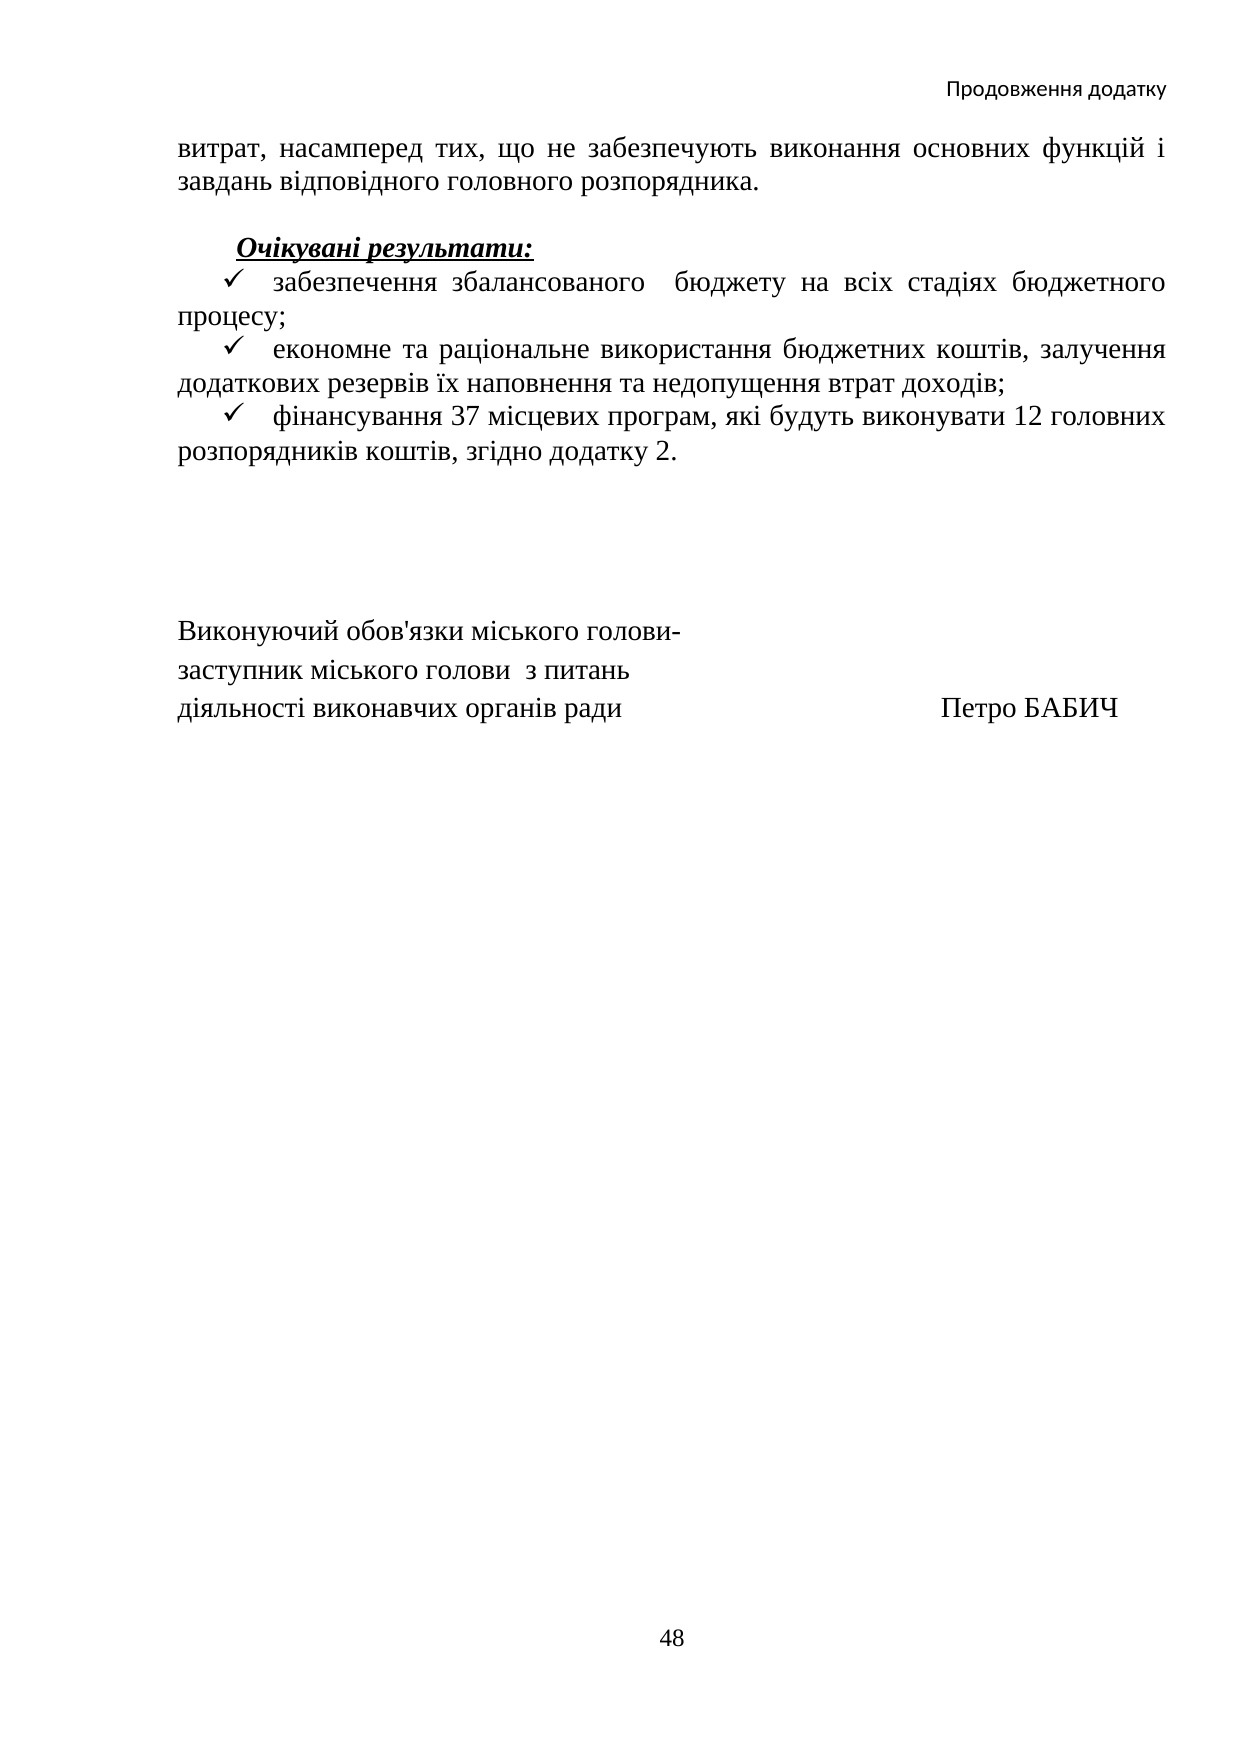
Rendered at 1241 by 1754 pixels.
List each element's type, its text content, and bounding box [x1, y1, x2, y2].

text діяльності виконавчих органів ради Петро БАБИЧ [177, 691, 1167, 724]
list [177, 130, 1167, 197]
text заступник міського голови з питань [177, 652, 1167, 686]
list фінансування 37 місцевих програм, які будуть виконувати 12 головних розпорядників коштів, згідно додатку 2. [177, 398, 1167, 466]
list забезпечення збалансованого бюджету на всіх стадіях бюджетного процесу; [177, 264, 1167, 331]
list економне та раціональне використання бюджетних коштів, залучення додаткових резервів їх наповнення та недопущення втрат доходів; [177, 331, 1167, 398]
text Очікувані результати: [177, 230, 1167, 264]
text Виконуючий обов'язки міського голови- [177, 613, 1167, 647]
